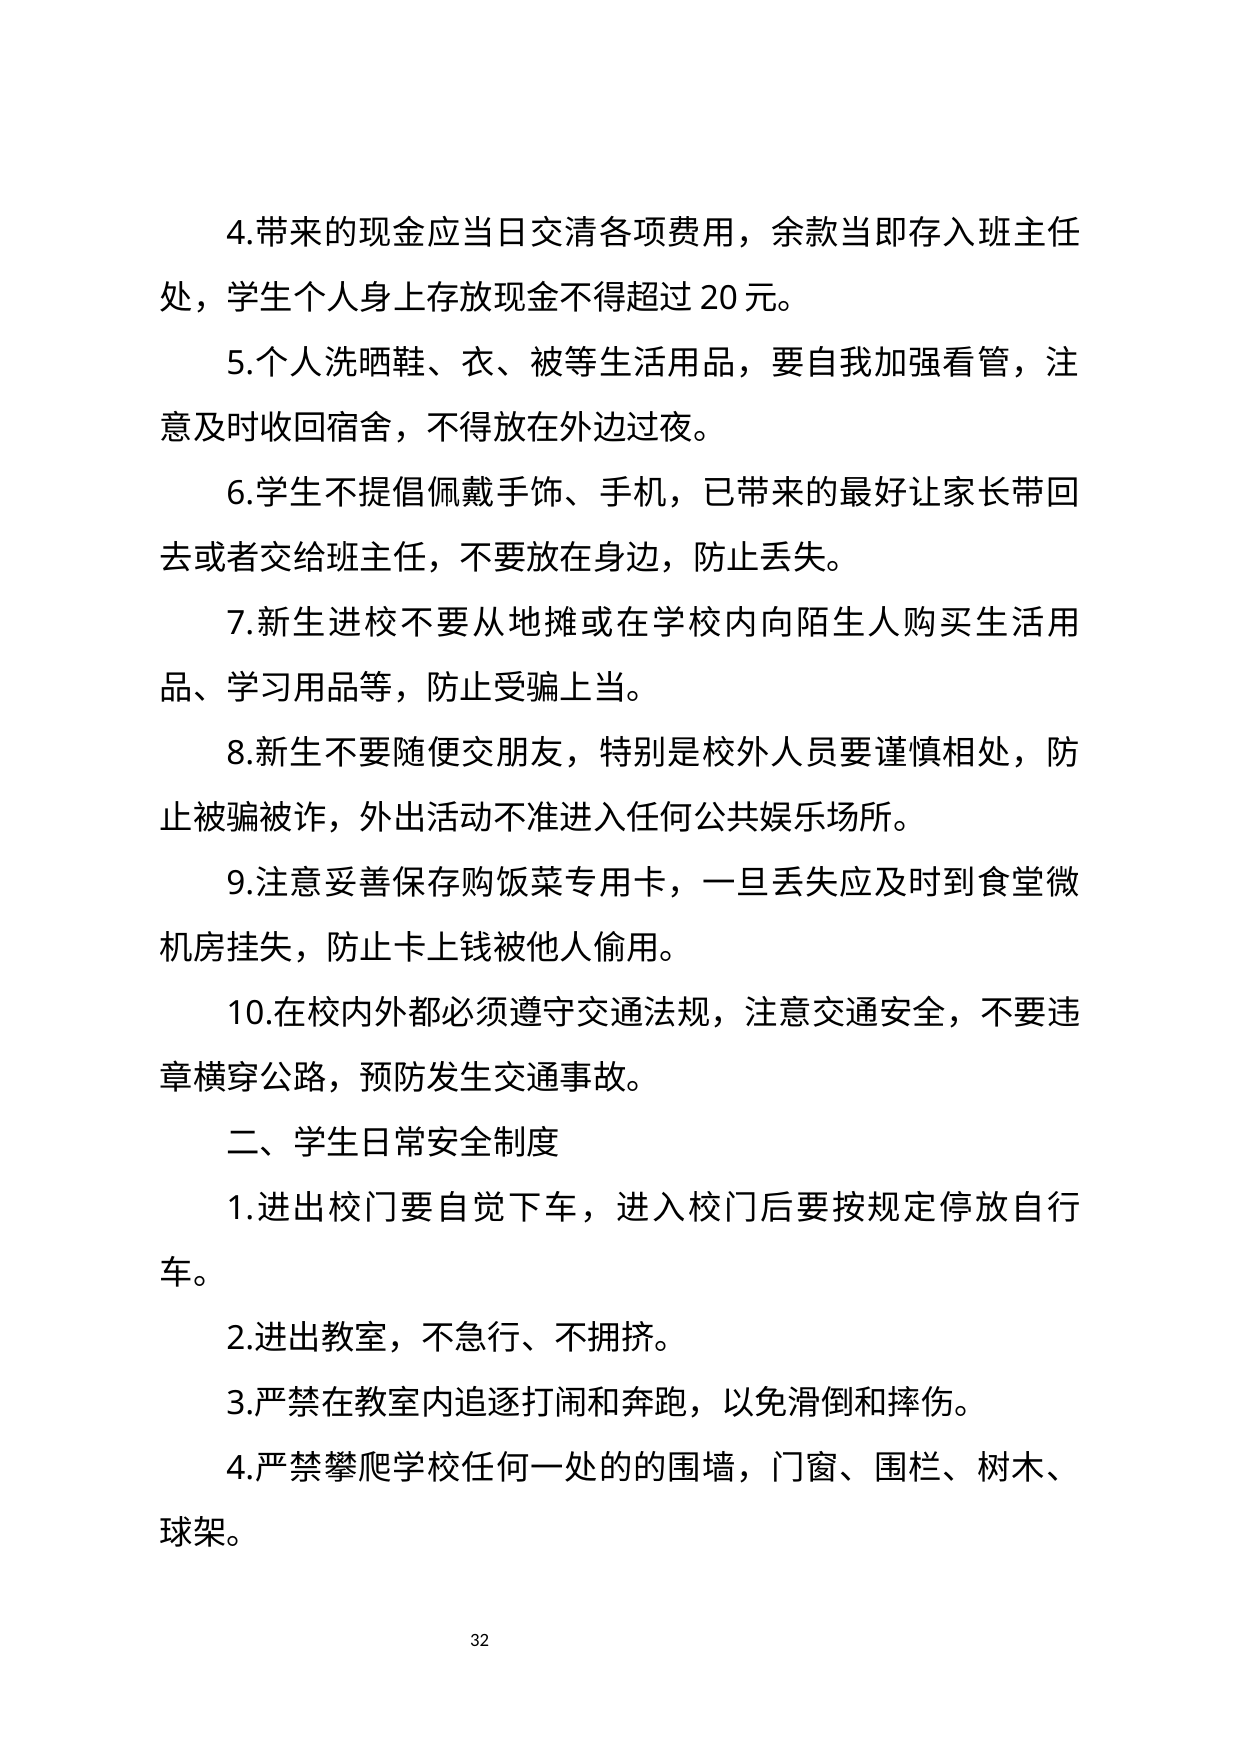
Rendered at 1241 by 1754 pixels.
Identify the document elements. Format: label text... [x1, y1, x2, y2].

text 4.严禁攀爬学校任何一处的的围墙，门窗、围栏、树木、球架。 [159, 1432, 1081, 1562]
text 9.注意妥善保存购饭菜专用卡，一旦丢失应及时到食堂微机房挂失，防止卡上钱被他人偷用。 [159, 847, 1081, 977]
text 7.新生进校不要从地摊或在学校内向陌生人购买生活用品、学习用品等，防止受骗上当。 [159, 587, 1081, 717]
text 1.进出校门要自觉下车，进入校门后要按规定停放自行车。 [159, 1172, 1081, 1302]
text 二、学生日常安全制度 [159, 1107, 1081, 1172]
text 3.严禁在教室内追逐打闹和奔跑，以免滑倒和摔伤。 [159, 1367, 1081, 1432]
text 8.新生不要随便交朋友，特别是校外人员要谨慎相处，防止被骗被诈，外出活动不准进入任何公共娱乐场所。 [159, 717, 1081, 847]
text 6.学生不提倡佩戴手饰、手机，已带来的最好让家长带回去或者交给班主任，不要放在身边，防止丢失。 [159, 457, 1081, 587]
text 2.进出教室，不急行、不拥挤。 [159, 1302, 1081, 1367]
text 5.个人洗晒鞋、衣、被等生活用品，要自我加强看管，注意及时收回宿舍，不得放在外边过夜。 [159, 327, 1081, 457]
text 4.带来的现金应当日交清各项费用，余款当即存入班主任处，学生个人身上存放现金不得超过20元。 [159, 197, 1081, 327]
text 10.在校内外都必须遵守交通法规，注意交通安全，不要违章横穿公路，预防发生交通事故。 [159, 977, 1081, 1107]
